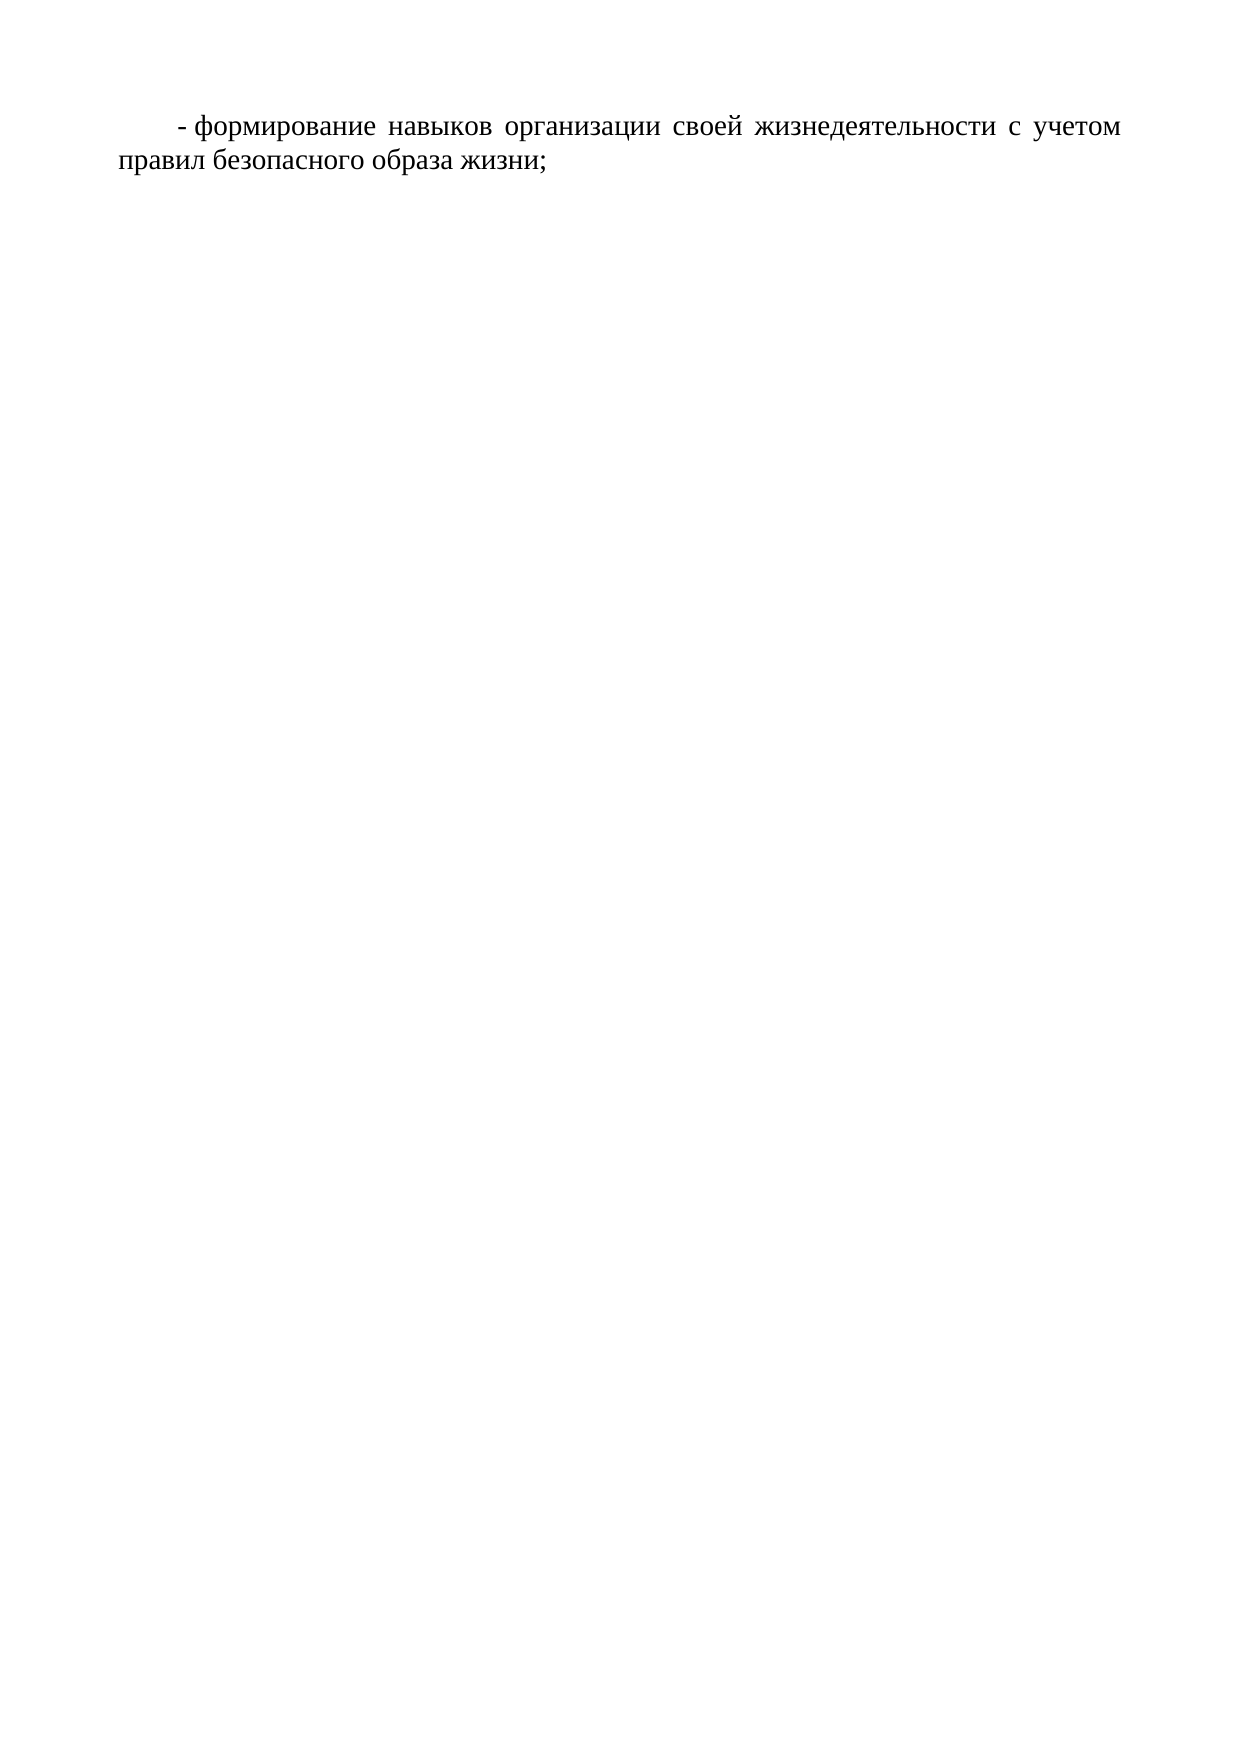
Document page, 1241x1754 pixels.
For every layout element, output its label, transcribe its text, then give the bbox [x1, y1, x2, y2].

list формирование навыков организации своей жизнедеятельности с учетом правил безопасного образа жизни; [118, 108, 1122, 175]
